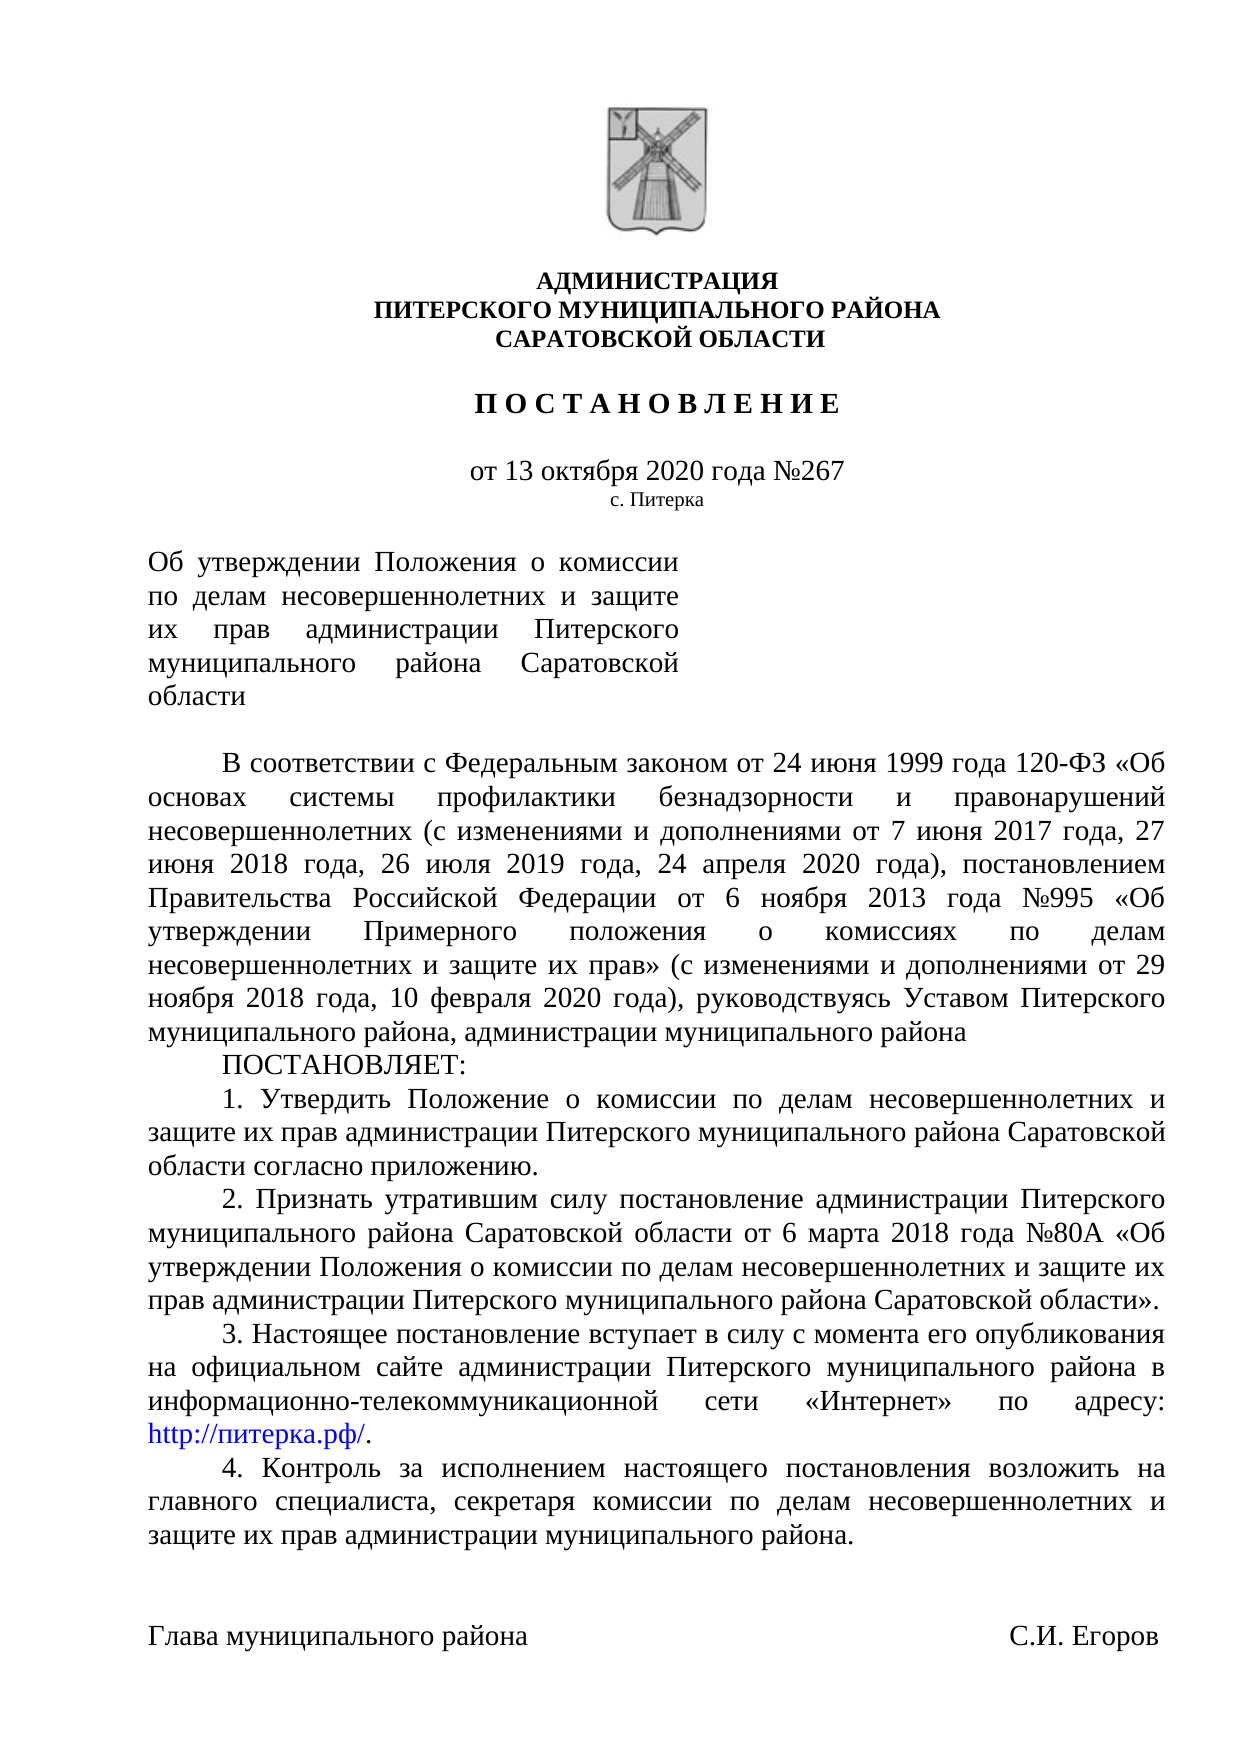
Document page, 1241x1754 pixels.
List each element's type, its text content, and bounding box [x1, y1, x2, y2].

text 2. Признать утратившим силу постановление администрации Питерского муниципального района Саратовской области от 6 марта 2018 года №80А «Об утверждении Положения о комиссии по делам несовершеннолетних и защите их прав администрации Питерского муниципального района Саратовской области». [148, 1182, 1166, 1316]
picture [601, 103, 713, 244]
text В соответствии с Федеральным законом от 24 июня 1999 года 120-ФЗ «Об основах системы профилактики безнадзорности и правонарушений несовершеннолетних (с изменениями и дополнениями от 7 июня 2017 года, 27 июня 2018 года, 26 июля 2019 года, 24 апреля 2020 года), постановлением Правительства Российской Федерации от 6 ноября 2013 года №995 «Об утверждении Примерного положения о комиссиях по делам несовершеннолетних и защите их прав» (с изменениями и дополнениями от 29 ноября 2018 года, 10 февраля 2020 года), руководствуясь Уставом Питерского муниципального района, администрации муниципального района [148, 746, 1166, 1047]
text АДМИНИСТРАЦИЯ [148, 266, 1166, 295]
text с. Питерка [148, 487, 1166, 511]
text от 13 октября 2020 года №267 [148, 453, 1166, 487]
text 4. Контроль за исполнением настоящего постановления возложить на главного специалиста, секретаря комиссии по делам несовершеннолетних и защите их прав администрации муниципального района. [148, 1450, 1167, 1551]
text ПОСТАНОВЛЯЕТ: [148, 1047, 1166, 1081]
text САРАТОВСКОЙ ОБЛАСТИ [148, 324, 1166, 352]
text ПИТЕРСКОГО МУНИЦИПАЛЬНОГО РАЙОНА [148, 295, 1166, 324]
text 1. Утвердить Положение о комиссии по делам несовершеннолетних и защите их прав администрации Питерского муниципального района Саратовской области согласно приложению. [148, 1081, 1166, 1182]
text 3. Настоящее постановление вступает в силу с момента его опубликования на официальном сайте администрации Питерского муниципального района в информационно-телекоммуникационной сети «Интернет» по адресу: http://питерка.рф/. [148, 1316, 1166, 1450]
text Об утверждении Положения о комиссии по делам несовершеннолетних и защите их прав администрации Питерского муниципального района Саратовской области [148, 544, 679, 712]
text П О С Т А Н О В Л Е Н И Е [148, 386, 1166, 419]
text Глава муниципального района С.И. Егоров [148, 1618, 1211, 1651]
